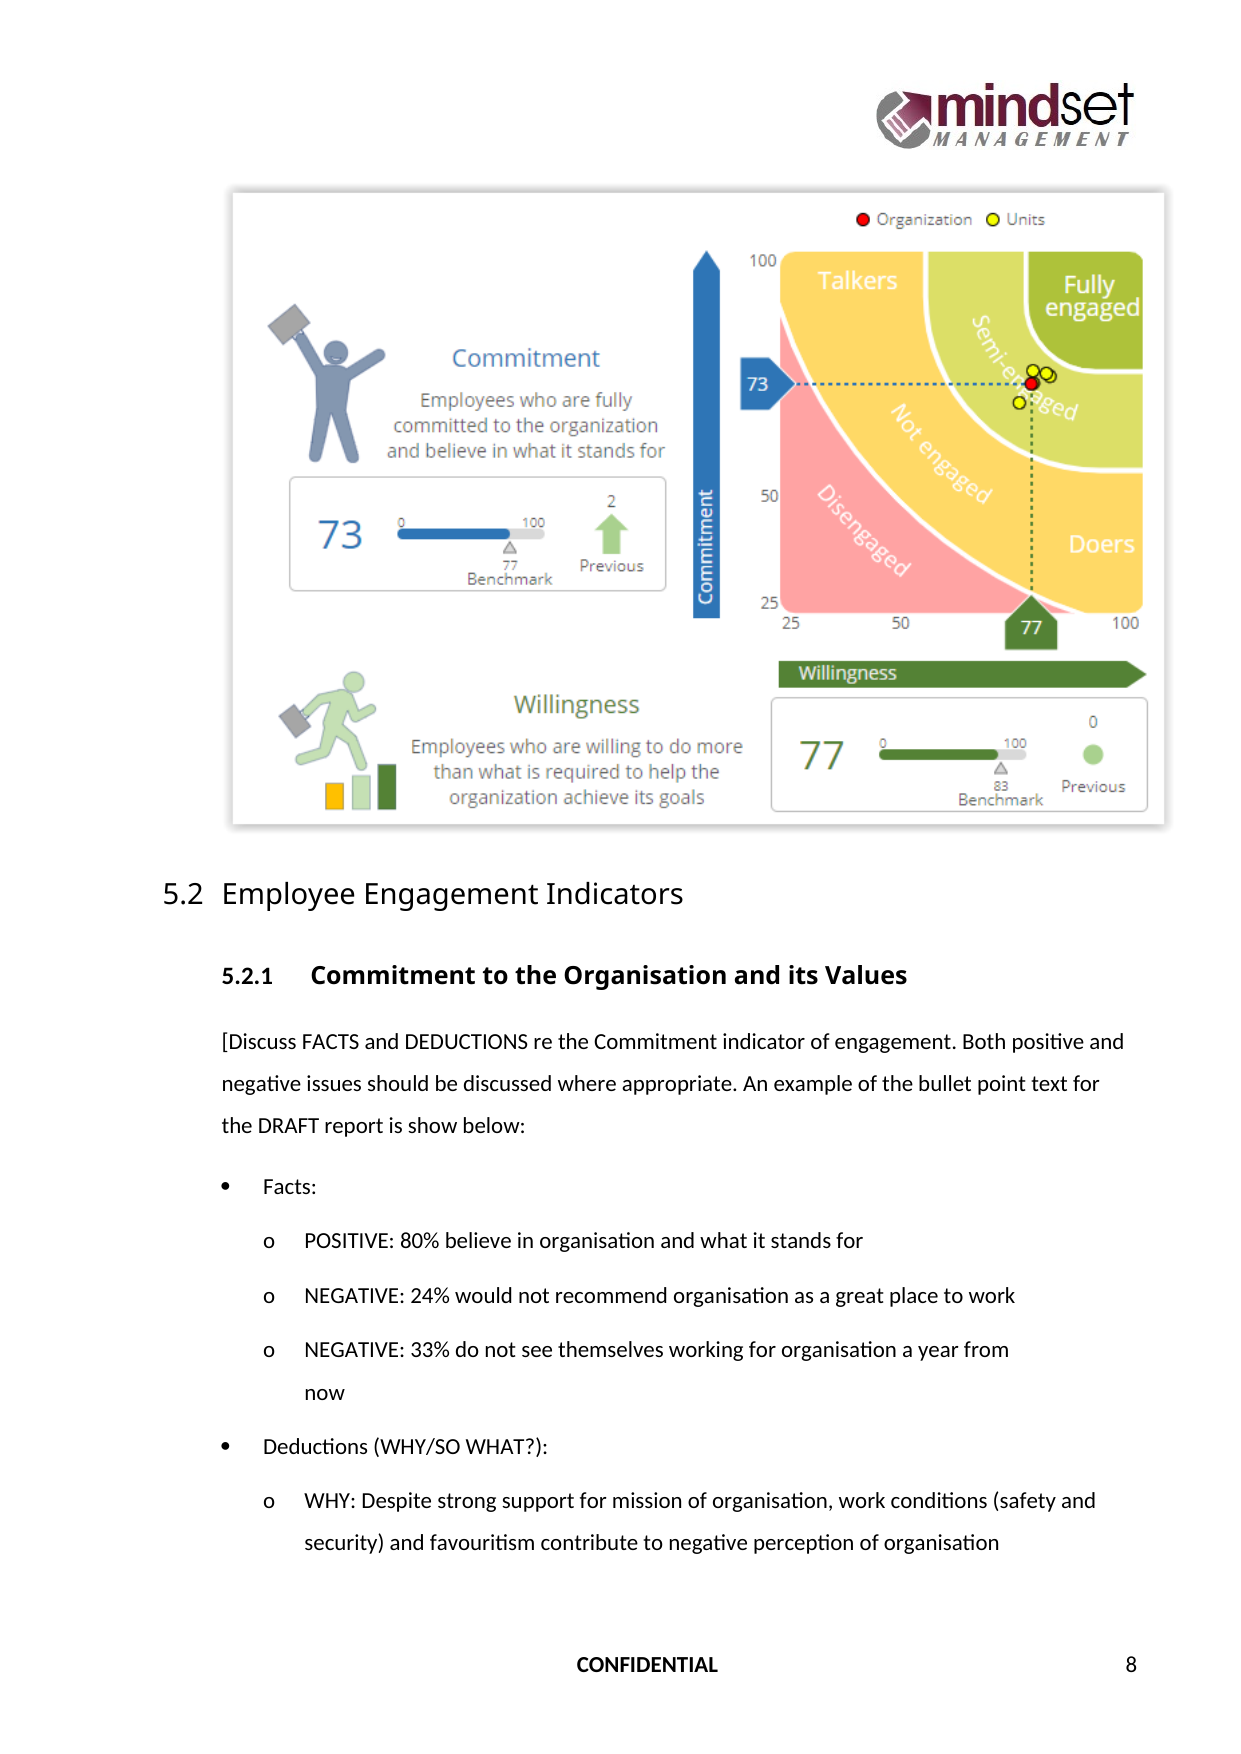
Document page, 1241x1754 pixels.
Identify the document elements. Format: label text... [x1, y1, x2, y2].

subtitle Employee Engagement Indicators [162, 873, 1137, 913]
list POSITIVE: 80% believe in organisation and what it stands for [263, 1227, 1137, 1255]
subtitle Commitment to the Organisation and its Values [221, 958, 1137, 992]
list Facts: [221, 1172, 1137, 1200]
picture [876, 80, 1137, 150]
list WHY: Despite strong support for mission of organisation, work conditions (safety and security) and favouritism contribute to negative perception of organisation [263, 1487, 1137, 1557]
list NEGATIVE: 33% do not see themselves working for organisation a year from now [263, 1336, 1137, 1406]
text [Discuss FACTS and DEDUCTIONS re the Commitment indicator of engagement. Both positive and negative issues should be discussed where appropriate. An example of the bullet point text for the DRAFT report is show below: [221, 1027, 1137, 1139]
picture [221, 181, 1174, 835]
list Deductions (WHY/SO WHAT?): [221, 1432, 1137, 1460]
list NEGATIVE: 24% would not recommend organisation as a great place to work [263, 1281, 1137, 1309]
